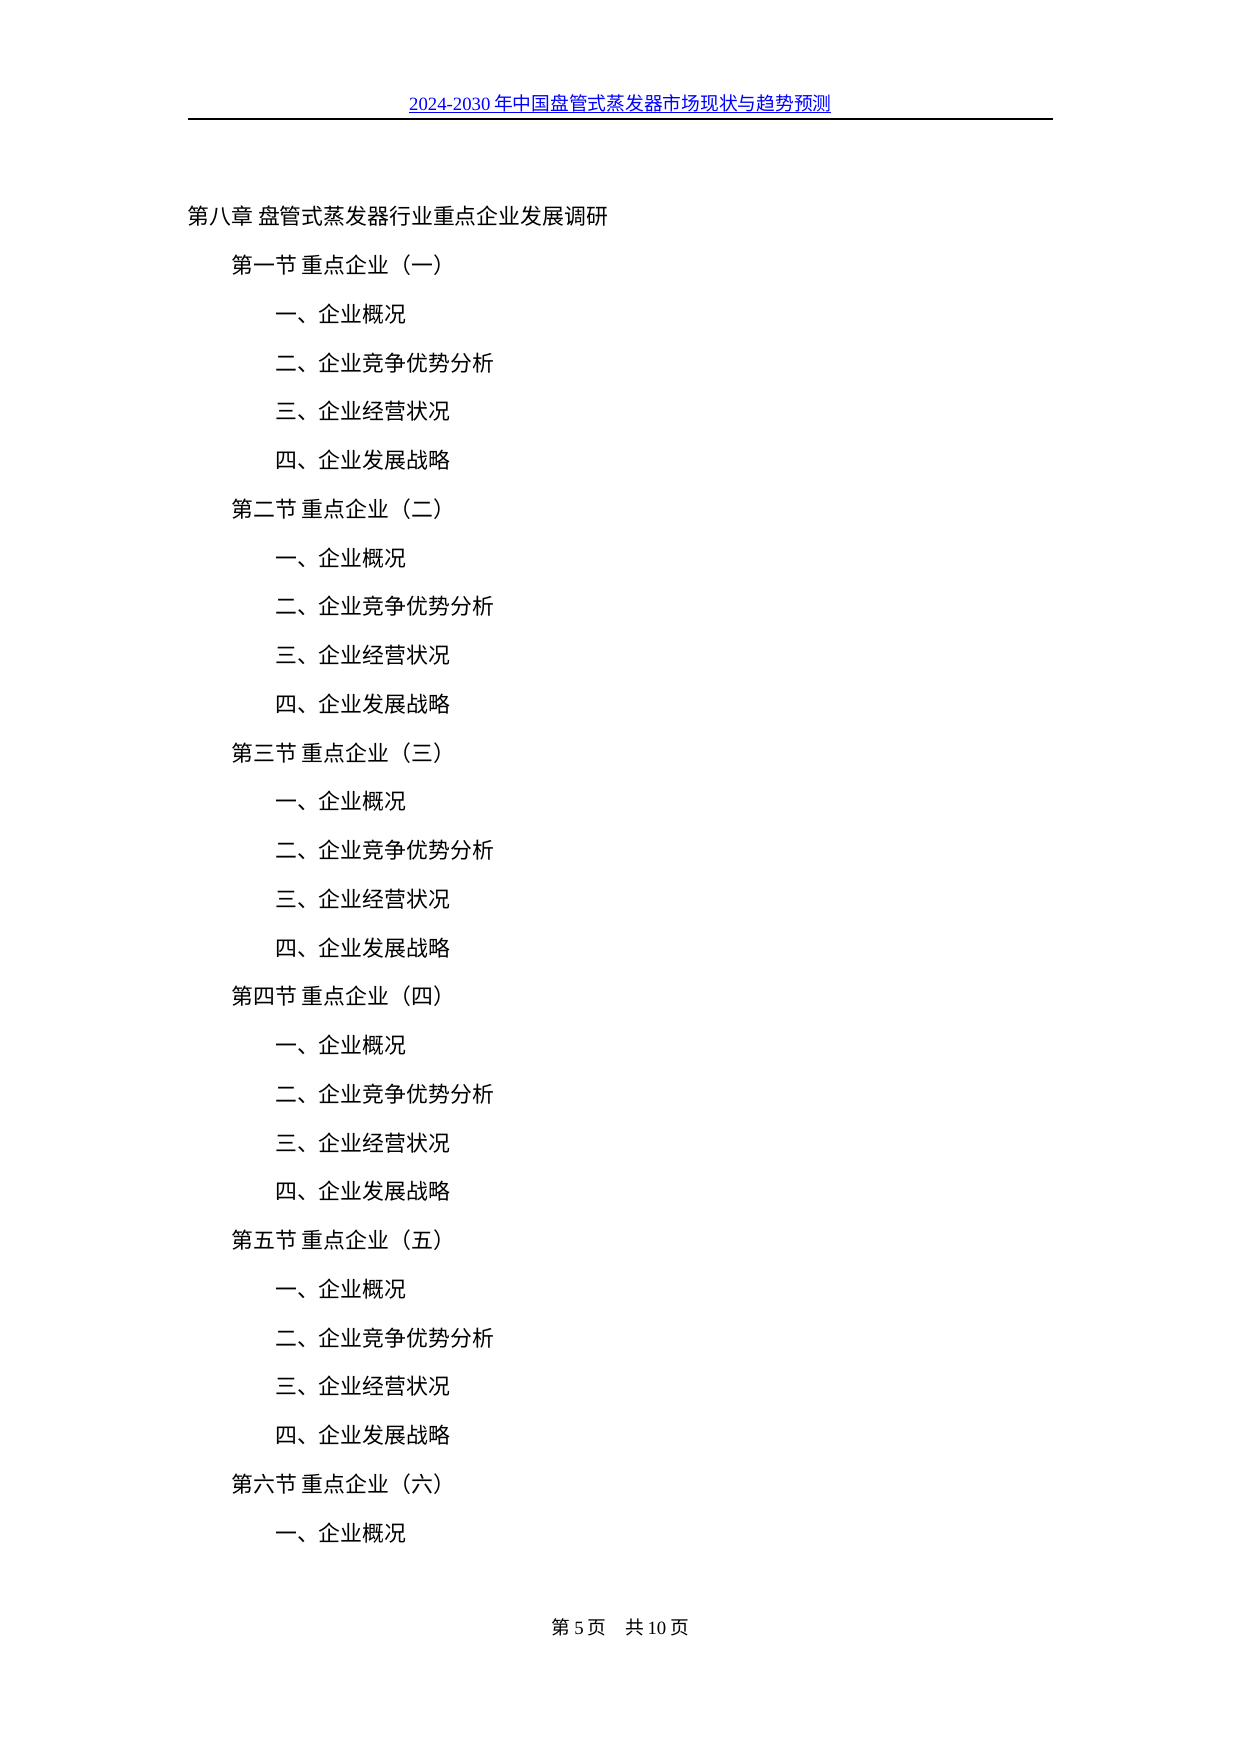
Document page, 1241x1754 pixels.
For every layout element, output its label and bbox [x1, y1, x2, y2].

text [187, 150, 1053, 1548]
